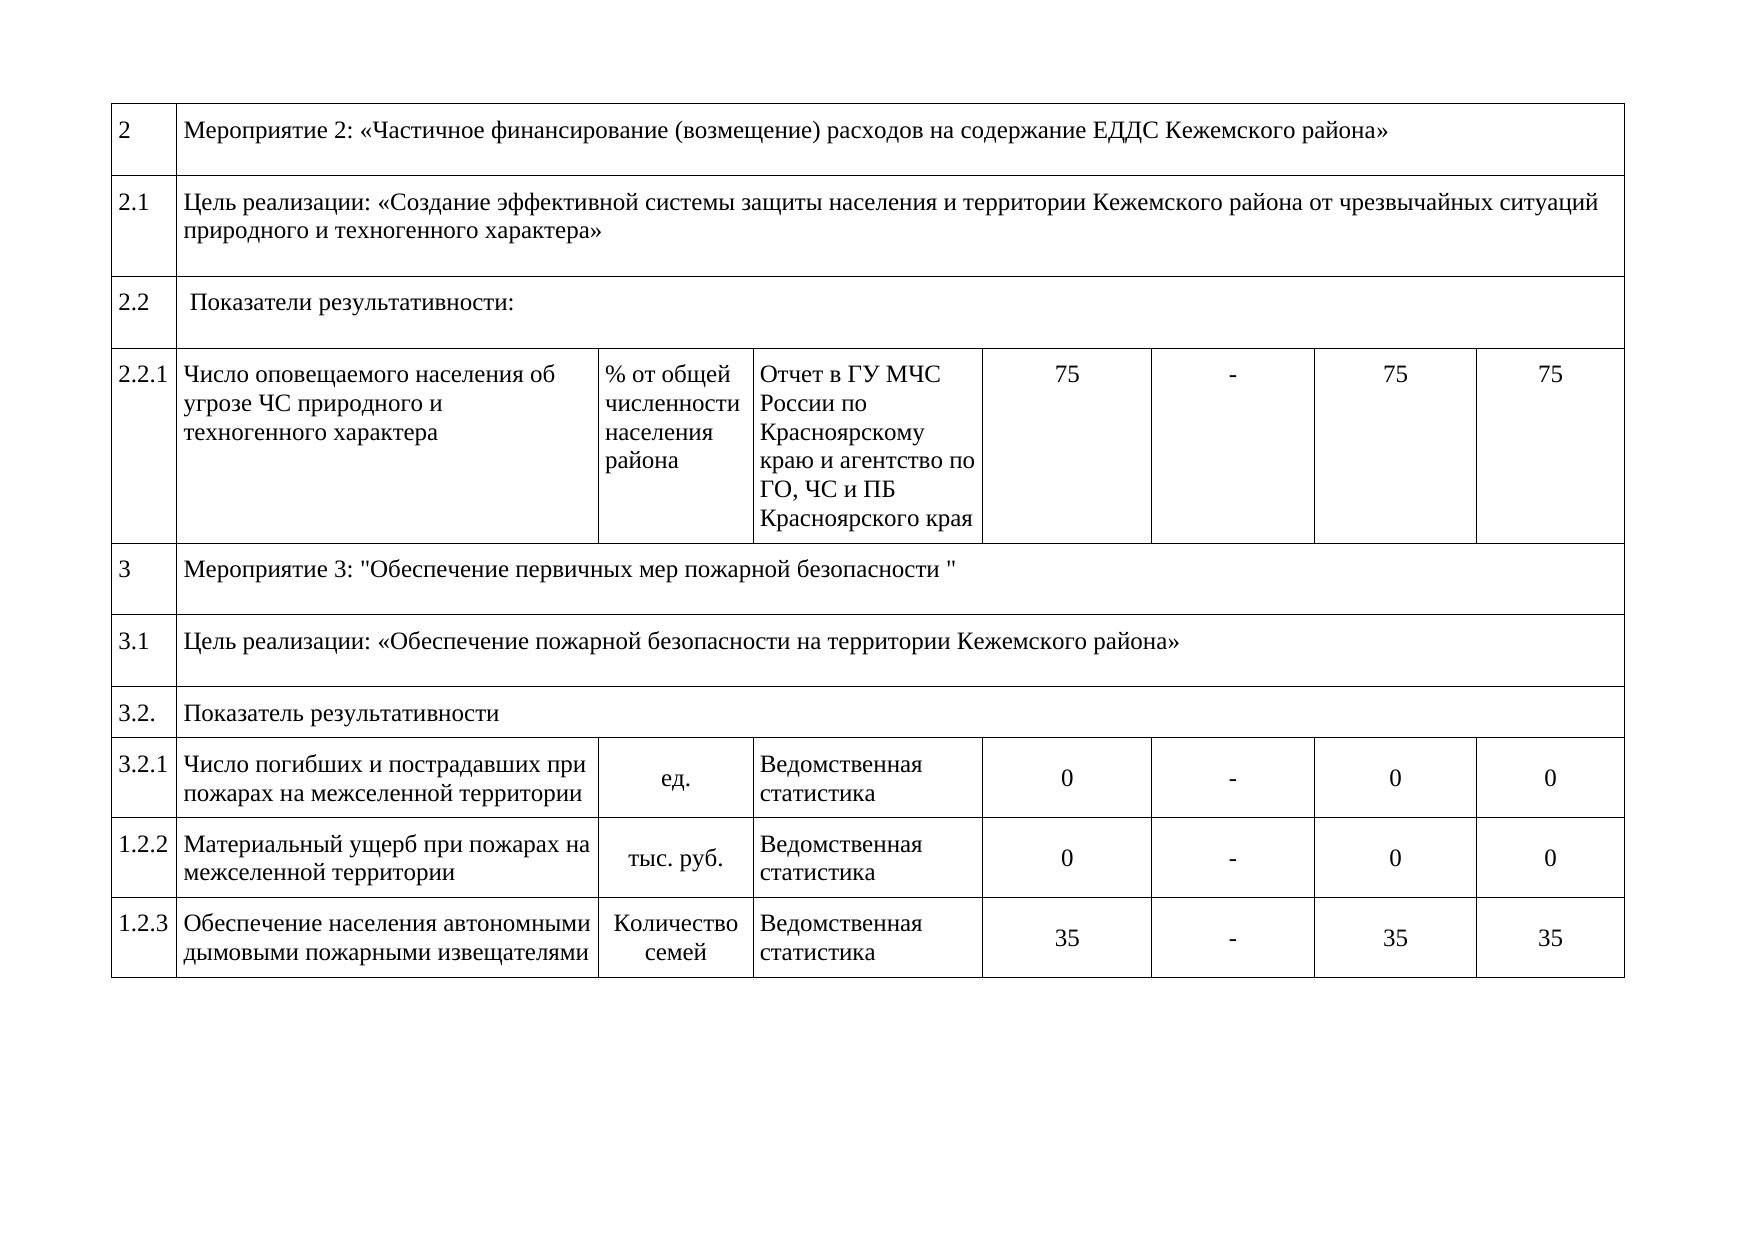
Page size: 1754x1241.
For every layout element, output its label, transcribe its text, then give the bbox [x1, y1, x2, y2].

table_cell 0 [1477, 738, 1624, 817]
table_cell 3.1 [112, 615, 176, 686]
table_cell 1.2.2 [112, 818, 176, 897]
table_cell Отчет в ГУ МЧС России по Красноярскому краю и агентство по ГО, ЧС и ПБ Красноярского края [754, 349, 982, 542]
table_cell 35 [983, 898, 1151, 977]
table_cell 2 [112, 104, 176, 175]
table_cell % от общей численности населения района [599, 349, 753, 542]
table_cell 2.1 [112, 176, 176, 276]
table_cell Цель реализации: «Создание эффективной системы защиты населения и территории Кежемского района от чрезвычайных ситуаций природного и техногенного характера» [177, 176, 1624, 276]
table_cell 3.2.1 [112, 738, 176, 817]
table_cell - [1152, 349, 1314, 542]
table_cell ед. [599, 738, 753, 817]
table_cell 35 [1477, 898, 1624, 977]
table_cell тыс. руб. [599, 818, 753, 897]
table_cell Показатель результативности [177, 687, 1624, 737]
table_cell Мероприятие 2: «Частичное финансирование (возмещение) расходов на содержание ЕДДС Кежемского района» [177, 104, 1624, 175]
table_cell Ведомственная статистика [754, 898, 982, 977]
table_cell 0 [1315, 818, 1476, 897]
table_cell 3 [112, 544, 176, 614]
table_cell 75 [983, 349, 1151, 542]
table_cell Число оповещаемого населения об угрозе ЧС природного и техногенного характера [177, 349, 598, 542]
table_cell - [1152, 738, 1314, 817]
table_cell 35 [1315, 898, 1476, 977]
table_cell Число погибших и пострадавших при пожарах на межселенной территории [177, 738, 598, 817]
table_cell Показатели результативности: [177, 277, 1624, 348]
table_cell Материальный ущерб при пожарах на межселенной территории [177, 818, 598, 897]
table_cell Количество семей [599, 898, 753, 977]
table_cell 0 [983, 738, 1151, 817]
table_cell 0 [983, 818, 1151, 897]
table_cell Цель реализации: «Обеспечение пожарной безопасности на территории Кежемского района» [177, 615, 1624, 686]
table_cell Мероприятие 3: "Обеспечение первичных мер пожарной безопасности " [177, 544, 1624, 614]
table_cell 0 [1315, 738, 1476, 817]
table_cell 3.2. [112, 687, 176, 737]
table_cell - [1152, 898, 1314, 977]
table_cell Обеспечение населения автономными дымовыми пожарными извещателями [177, 898, 598, 977]
table_cell Ведомственная статистика [754, 818, 982, 897]
table_cell 0 [1477, 818, 1624, 897]
table_cell 2.2 [112, 277, 176, 348]
table_cell 2.2.1 [112, 349, 176, 542]
table_cell Ведомственная статистика [754, 738, 982, 817]
table_cell 1.2.3 [112, 898, 176, 977]
table_cell - [1152, 818, 1314, 897]
table_cell 75 [1315, 349, 1476, 542]
table_cell 75 [1477, 349, 1624, 542]
